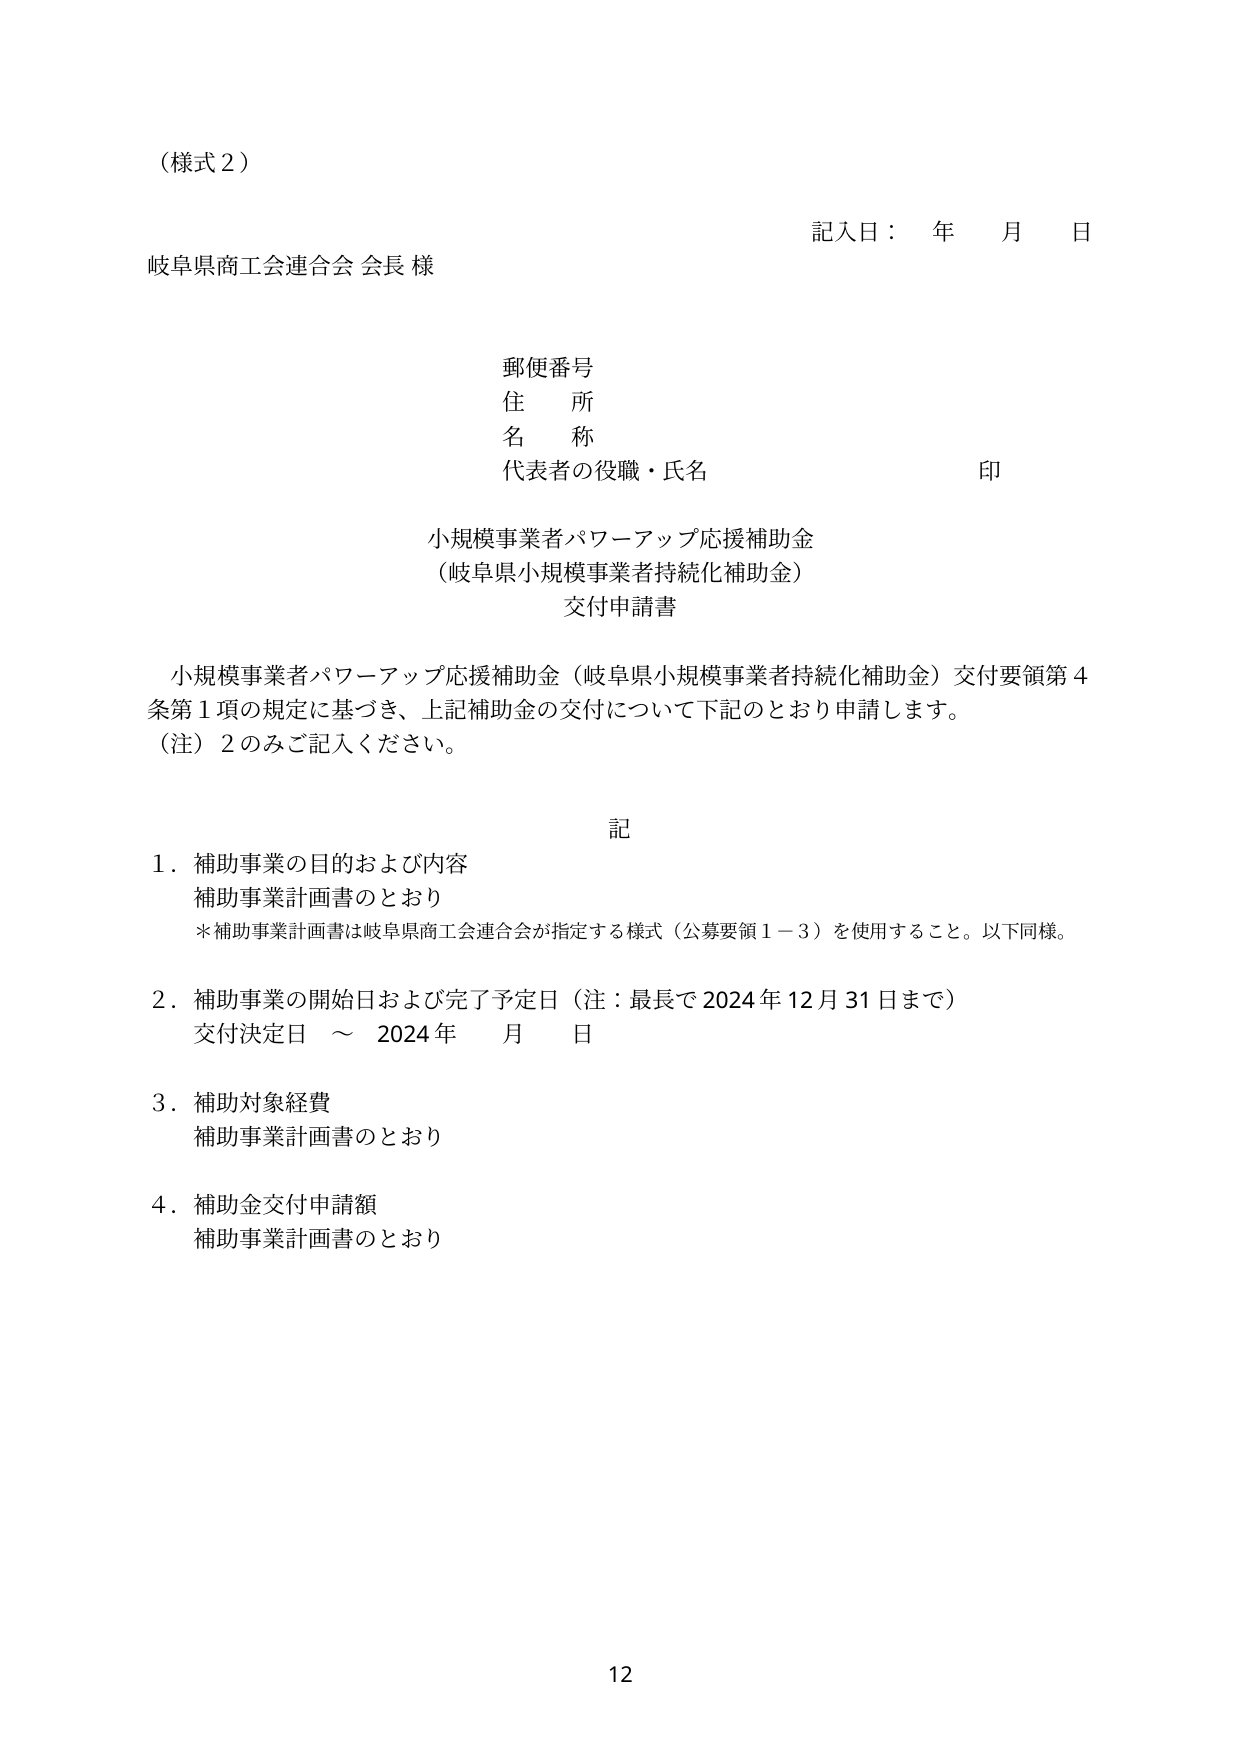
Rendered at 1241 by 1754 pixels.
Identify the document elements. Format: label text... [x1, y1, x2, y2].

text 岐阜県商工会連合会 会長 様 [148, 247, 1092, 281]
text 補助事業計画書のとおり [148, 879, 1092, 913]
text 交付申請書 [148, 589, 1093, 623]
text 記 [148, 811, 1092, 845]
text 名 称 [502, 418, 1017, 452]
text 郵便番号 [502, 350, 1017, 384]
text （注）２のみご記入ください。 [148, 726, 1093, 760]
text ３．補助対象経費 [148, 1084, 1092, 1118]
text 補助事業計画書のとおり [148, 1118, 1092, 1153]
text 交付決定日 ～ 2024年 月 日 [148, 1016, 1092, 1050]
text ＊補助事業計画書は岐阜県商工会連合会が指定する様式（公募要領１－３）を使用すること。以下同様。 [148, 913, 1092, 948]
text （様式２） [148, 145, 1092, 179]
text 小規模事業者パワーアップ応援補助金 [148, 521, 1093, 555]
text 記入日： 年 月 日 [148, 213, 1092, 247]
text ２．補助事業の開始日および完了予定日（注：最長で2024年12月31日まで） [148, 982, 1092, 1016]
text 小規模事業者パワーアップ応援補助金（岐阜県小規模事業者持続化補助金）交付要領第４条第１項の規定に基づき、上記補助金の交付について下記のとおり申請します。 [148, 657, 1093, 726]
text 住 所 [502, 384, 1017, 418]
text 代表者の役職・氏名 印 [502, 452, 1078, 486]
text 補助事業計画書のとおり [148, 1221, 1092, 1255]
text ４．補助金交付申請額 [148, 1187, 1092, 1221]
text （岐阜県小規模事業者持続化補助金） [148, 555, 1093, 589]
text １．補助事業の目的および内容 [148, 845, 1092, 879]
